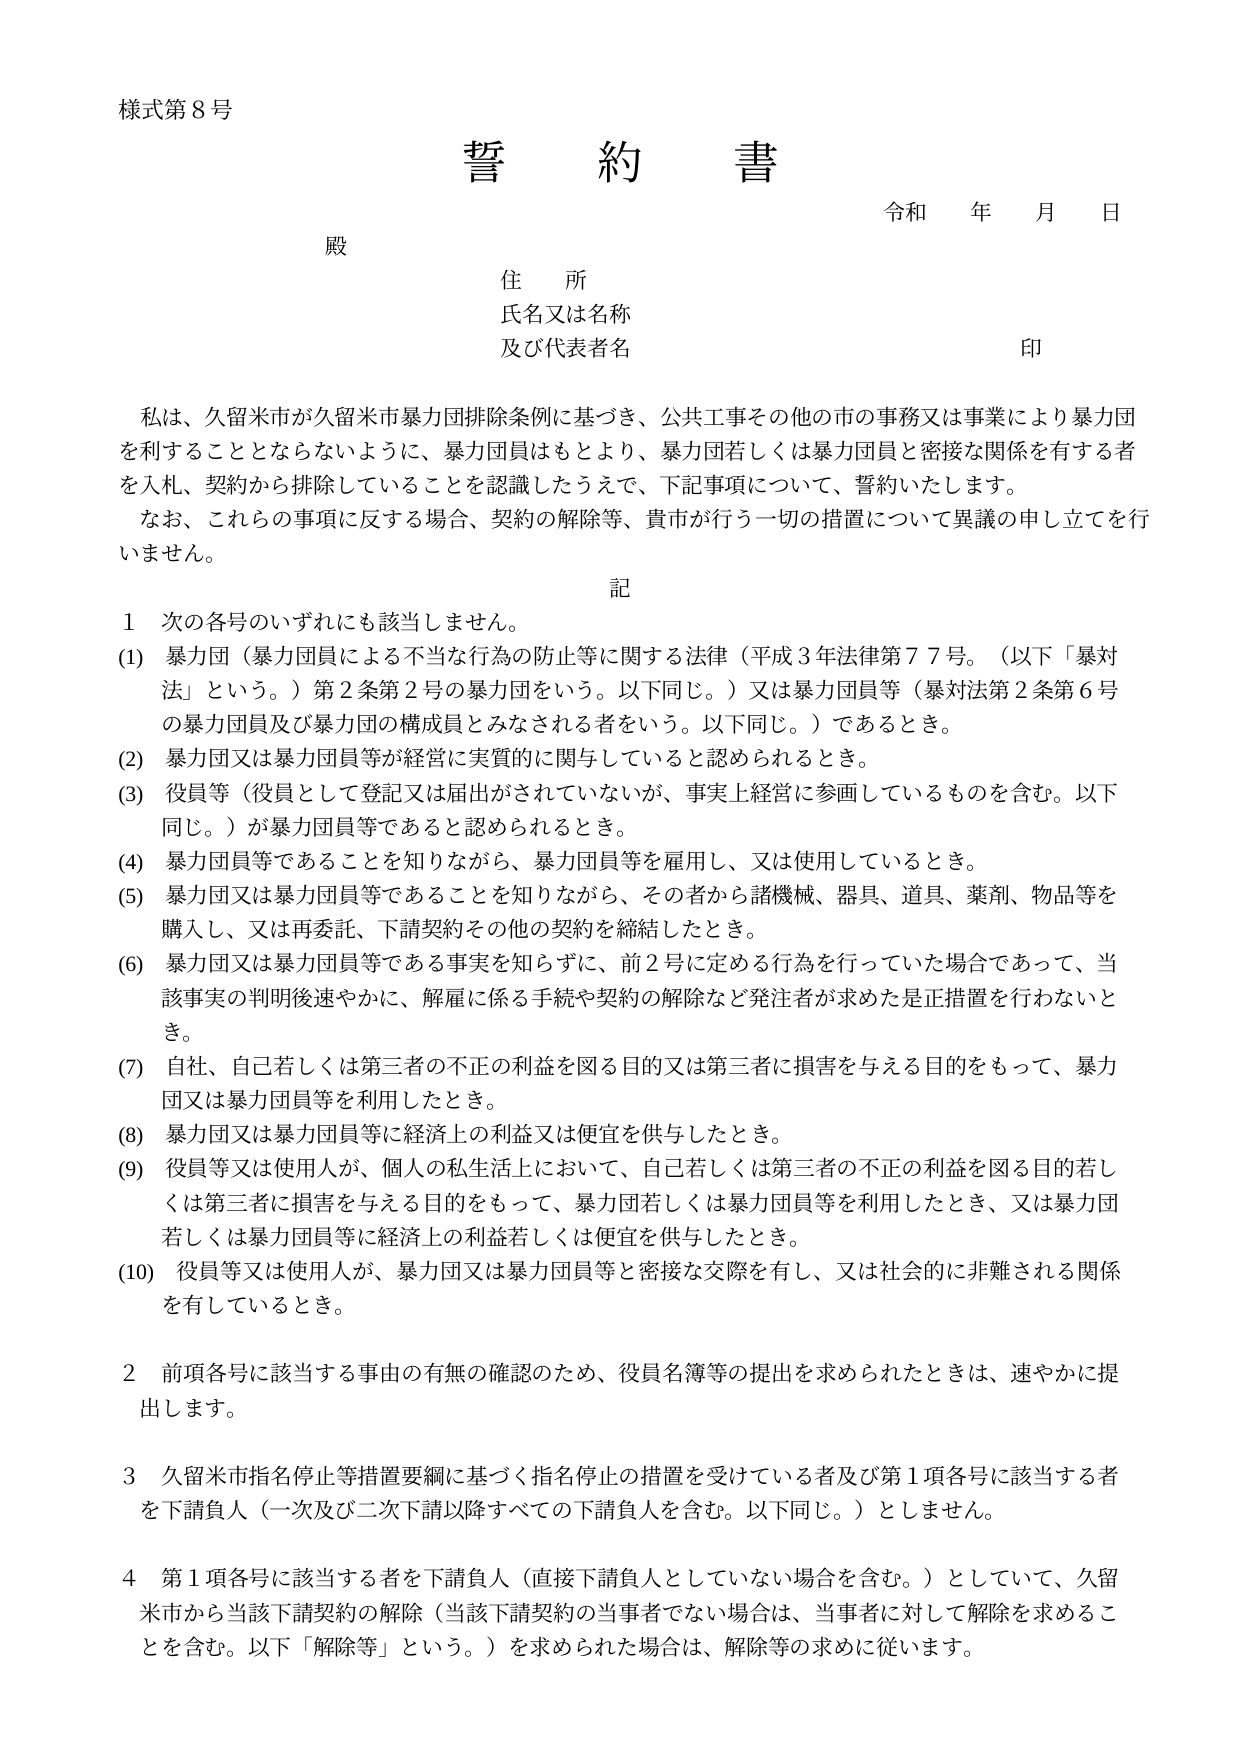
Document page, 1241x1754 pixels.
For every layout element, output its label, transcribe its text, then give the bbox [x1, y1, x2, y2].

text 氏名又は名称 [479, 296, 1122, 330]
text (2) 暴力団又は暴力団員等が経営に実質的に関与していると認められるとき。 [118, 740, 1122, 774]
text (6) 暴力団又は暴力団員等である事実を知らずに、前２号に定める行為を行っていた場合であって、当該事実の判明後速やかに、解雇に係る手続や契約の解除など発注者が求めた是正措置を行わないとき。 [118, 945, 1122, 1048]
text (10) 役員等又は使用人が、暴力団又は暴力団員等と密接な交際を有し、又は社会的に非難される関係を有しているとき。 [118, 1253, 1122, 1321]
text (8) 暴力団又は暴力団員等に経済上の利益又は便宜を供与したとき。 [118, 1116, 1122, 1150]
text 令和 年 月 日 [118, 194, 1122, 228]
text (9) 役員等又は使用人が、個人の私生活上において、自己若しくは第三者の不正の利益を図る目的若しくは第三者に損害を与える目的をもって、暴力団若しくは暴力団員等を利用したとき、又は暴力団若しくは暴力団員等に経済上の利益若しくは便宜を供与したとき。 [118, 1150, 1122, 1253]
text 殿 [89, 228, 1137, 262]
text (1) 暴力団（暴力団員による不当な行為の防止等に関する法律（平成３年法律第７７号。（以下「暴対法」という。）第２条第２号の暴力団をいう。以下同じ。）又は暴力団員等（暴対法第２条第６号の暴力団員及び暴力団の構成員とみなされる者をいう。以下同じ。）であるとき。 [118, 638, 1122, 740]
text 誓 約 書 [118, 125, 1122, 194]
text 住 所 [479, 262, 1122, 296]
text (4) 暴力団員等であることを知りながら、暴力団員等を雇用し、又は使用しているとき。 [118, 843, 1122, 877]
text 私は、久留米市が久留米市暴力団排除条例に基づき、公共工事その他の市の事務又は事業により暴力団を利することとならないように、暴力団員はもとより、暴力団若しくは暴力団員と密接な関係を有する者を入札、契約から排除していることを認識したうえで、下記事項について、誓約いたします。 [118, 399, 1137, 501]
text なお、これらの事項に反する場合、契約の解除等、貴市が行う一切の措置について異議の申し立てを行いません。 [118, 501, 1152, 569]
text ３ 久留米市指名停止等措置要綱に基づく指名停止の措置を受けている者及び第１項各号に該当する者を下請負人（一次及び二次下請以降すべての下請負人を含む。以下同じ。）としません。 [118, 1458, 1122, 1526]
text ２ 前項各号に該当する事由の有無の確認のため、役員名簿等の提出を求められたときは、速やかに提出します。 [118, 1355, 1122, 1424]
text ４ 第１項各号に該当する者を下請負人（直接下請負人としていない場合を含む。）としていて、久留米市から当該下請契約の解除（当該下請契約の当事者でない場合は、当事者に対して解除を求めることを含む。以下「解除等」という。）を求められた場合は、解除等の求めに従います。 [118, 1560, 1122, 1663]
text 様式第８号 [118, 91, 1122, 125]
text 及び代表者名 印 [479, 330, 1122, 364]
text 記 [118, 569, 1122, 604]
text (5) 暴力団又は暴力団員等であることを知りながら、その者から諸機械、器具、道具、薬剤、物品等を購入し、又は再委託、下請契約その他の契約を締結したとき。 [118, 877, 1122, 945]
text (7) 自社、自己若しくは第三者の不正の利益を図る目的又は第三者に損害を与える目的をもって、暴力団又は暴力団員等を利用したとき。 [118, 1048, 1122, 1116]
text (3) 役員等（役員として登記又は届出がされていないが、事実上経営に参画しているものを含む。以下同じ。）が暴力団員等であると認められるとき。 [118, 774, 1122, 843]
text １ 次の各号のいずれにも該当しません。 [118, 604, 1122, 638]
